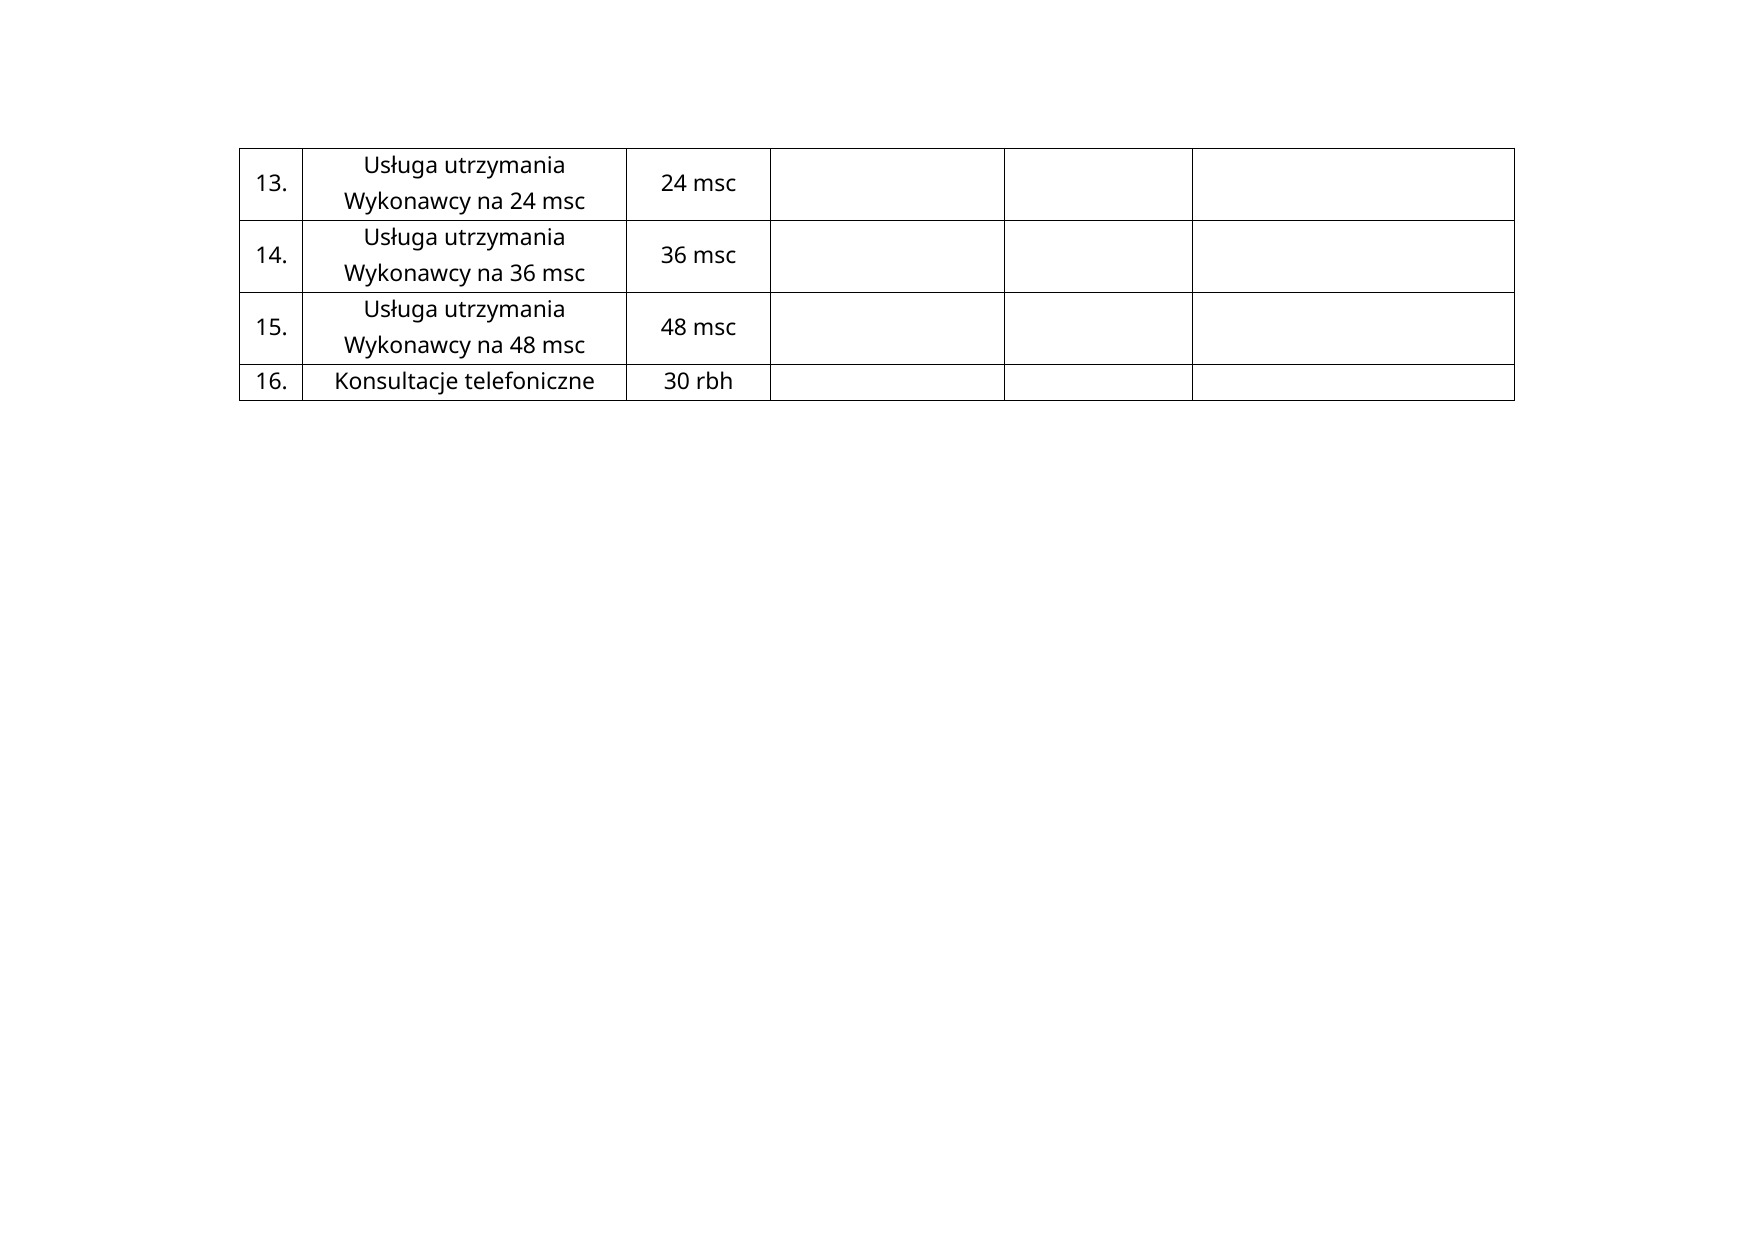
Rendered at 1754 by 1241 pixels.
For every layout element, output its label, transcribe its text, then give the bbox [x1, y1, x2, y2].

table_cell [1193, 149, 1514, 220]
table_cell 14. [240, 221, 302, 292]
table_cell [771, 293, 1004, 364]
table_cell [1005, 221, 1192, 292]
table_cell [1193, 221, 1514, 292]
table_cell [1193, 365, 1514, 400]
table_cell [771, 221, 1004, 292]
table_cell 16. [240, 365, 302, 400]
table_cell 36 msc [627, 221, 770, 292]
table_cell Usługa utrzymania Wykonawcy na 24 msc [303, 149, 626, 220]
table_cell Konsultacje telefoniczne [303, 365, 626, 400]
table_cell 15. [240, 293, 302, 364]
table_cell 13. [240, 149, 302, 220]
table_cell 24 msc [627, 149, 770, 220]
table_cell 48 msc [627, 293, 770, 364]
table_cell [1193, 293, 1514, 364]
table_cell [771, 149, 1004, 220]
table_cell 30 rbh [627, 365, 770, 400]
table_cell [1005, 293, 1192, 364]
table_cell Usługa utrzymania Wykonawcy na 36 msc [303, 221, 626, 292]
table_cell Usługa utrzymania Wykonawcy na 48 msc [303, 293, 626, 364]
table_cell [771, 365, 1004, 400]
table_cell [1005, 149, 1192, 220]
table_cell [1005, 365, 1192, 400]
